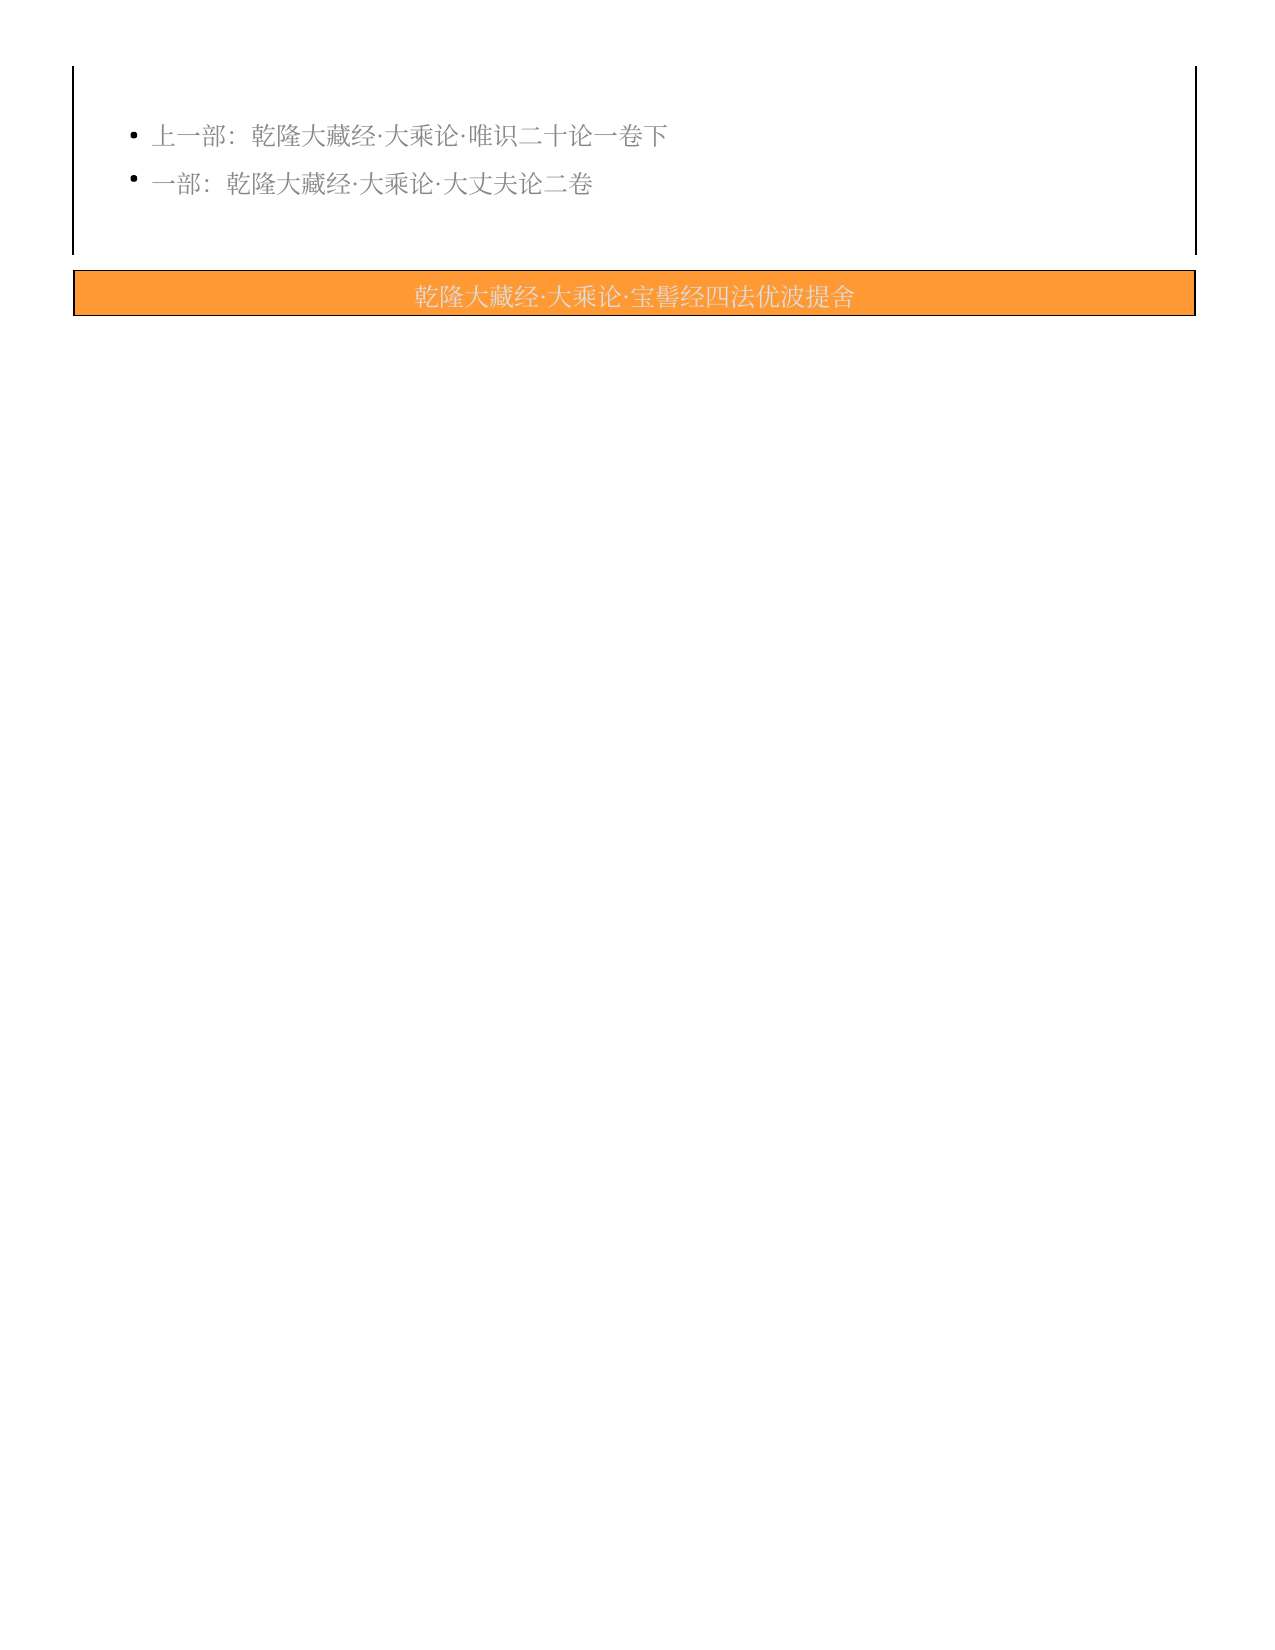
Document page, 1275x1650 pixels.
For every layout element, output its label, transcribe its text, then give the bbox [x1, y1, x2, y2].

text 上一部：乾隆大藏经·大乘论·唯识二十论一卷下一部：乾隆大藏经·大乘论·大丈夫论二卷 [151, 117, 677, 201]
